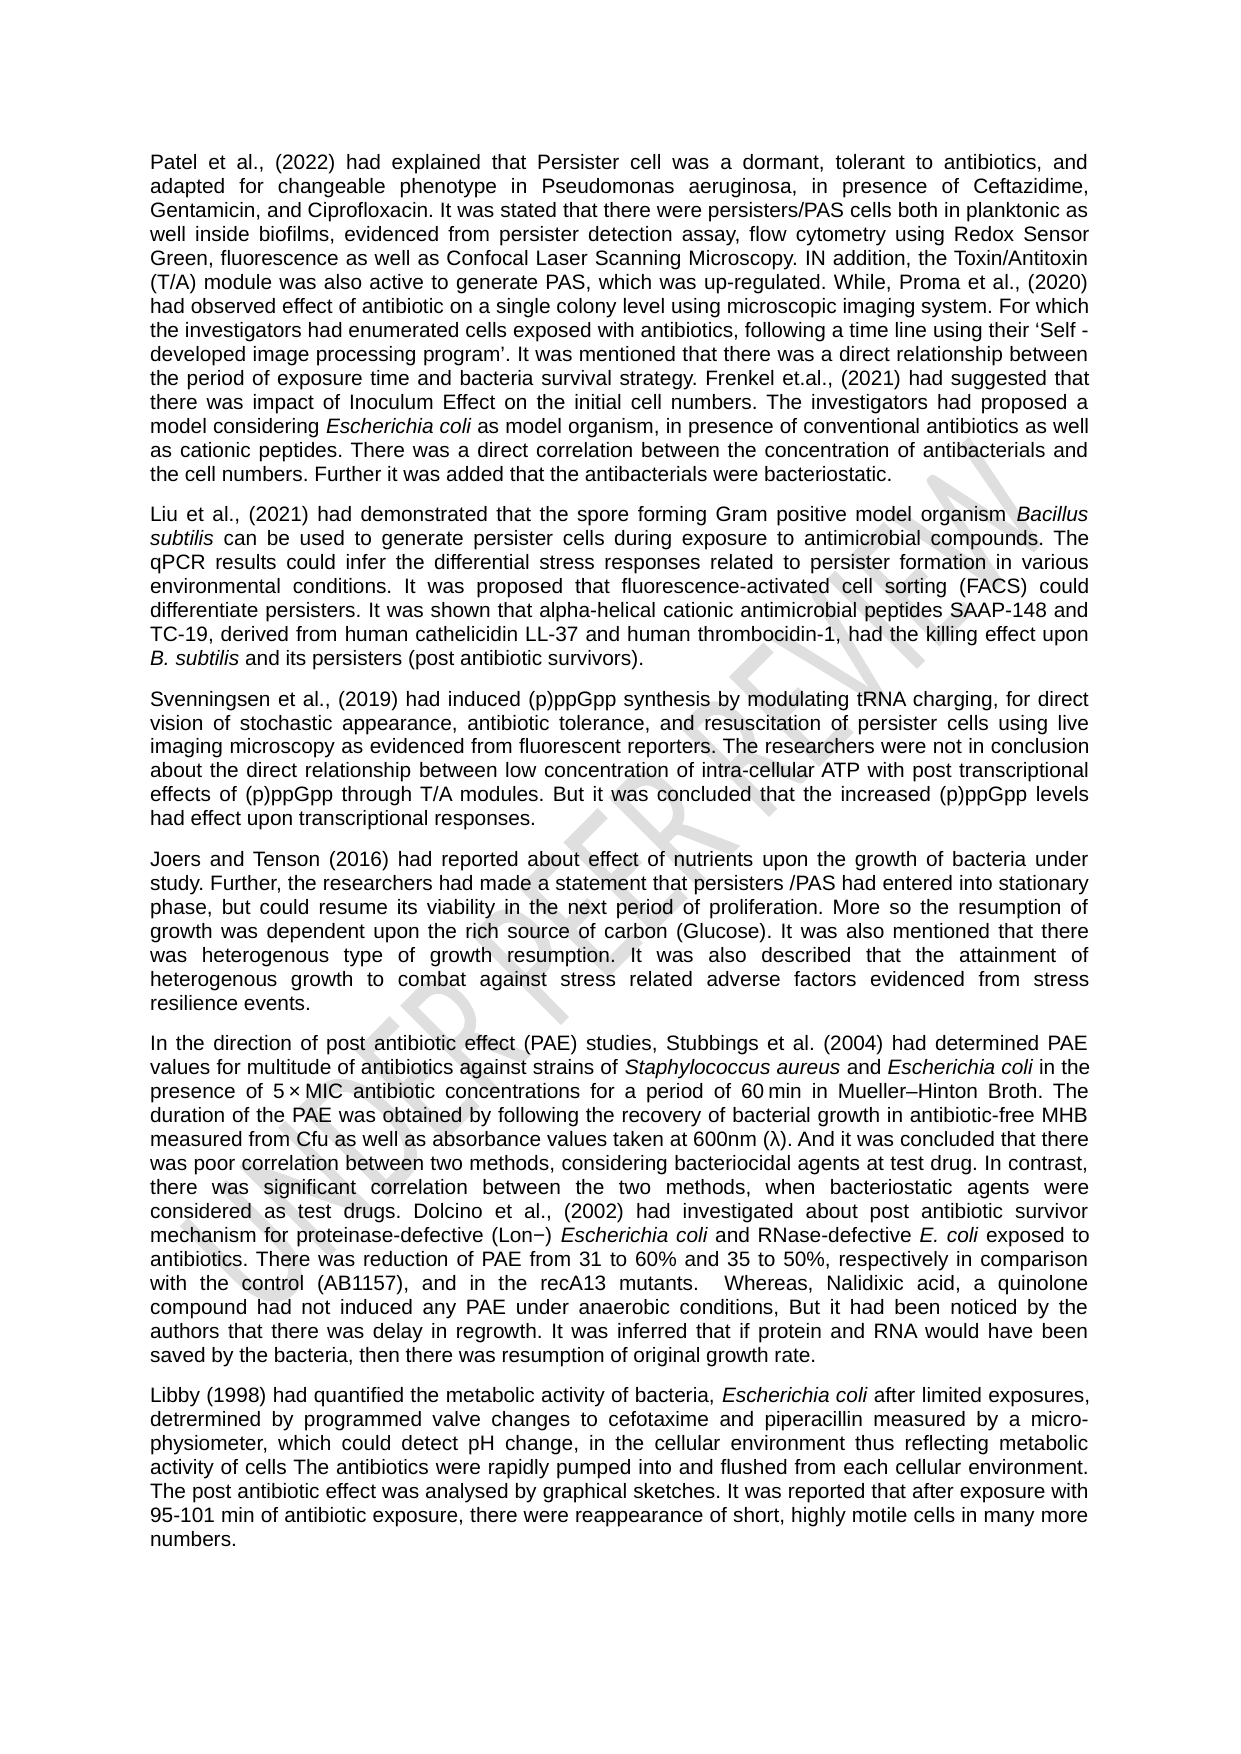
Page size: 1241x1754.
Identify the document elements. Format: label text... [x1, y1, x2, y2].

text Joers and Tenson (2016) had reported about effect of nutrients upon the growth of bacteria under study. Further, the researchers had made a statement that persisters /PAS had entered into stationary phase, but could resume its viability in the next period of proliferation. More so the resumption of growth was dependent upon the rich source of carbon (Glucose). It was also mentioned that there was heterogenous type of growth resumption. It was also described that the attainment of heterogenous growth to combat against stress related adverse factors evidenced from stress resilience events. [150, 847, 1090, 1014]
text Svenningsen et al., (2019) had induced (p)ppGpp synthesis by modulating tRNA charging, for direct vision of stochastic appearance, antibiotic tolerance, and resuscitation of persister cells using live imaging microscopy as evidenced from fluorescent reporters. The researchers were not in conclusion about the direct relationship between low concentration of intra-cellular ATP with post transcriptional effects of (p)ppGpp through T/A modules. But it was concluded that the increased (p)ppGpp levels had effect upon transcriptional responses. [150, 686, 1090, 830]
text In the direction of post antibiotic effect (PAE) studies, Stubbings et al. (2004) had determined PAE values for multitude of antibiotics against strains of Staphylococcus aureus and Escherichia coli in the presence of 5 × MIC antibiotic concentrations for a period of 60 min in Mueller–Hinton Broth. The duration of the PAE was obtained by following the recovery of bacterial growth in antibiotic-free MHB measured from Cfu as well as absorbance values taken at 600nm (λ). And it was concluded that there was poor correlation between two methods, considering bacteriocidal agents at test drug. In contrast, there was significant correlation between the two methods, when bacteriostatic agents were considered as test drugs. Dolcino et al., (2002) had investigated about post antibiotic survivor mechanism for proteinase-defective (Lon−) Escherichia coli and RNase-defective E. coli exposed to antibiotics. There was reduction of PAE from 31 to 60% and 35 to 50%, respectively in comparison with the control (AB1157), and in the recA13 mutants. Whereas, Nalidixic acid, a quinolone compound had not induced any PAE under anaerobic conditions, But it had been noticed by the authors that there was delay in regrowth. It was inferred that if protein and RNA would have been saved by the bacteria, then there was resumption of original growth rate. [150, 1031, 1090, 1367]
text Libby (1998) had quantified the metabolic activity of bacteria, Escherichia coli after limited exposures, detrermined by programmed valve changes to cefotaxime and piperacillin measured by a micro-physiometer, which could detect pH change, in the cellular environment thus reflecting metabolic activity of cells The antibiotics were rapidly pumped into and flushed from each cellular environment. The post antibiotic effect was analysed by graphical sketches. It was reported that after exposure with 95-101 min of antibiotic exposure, there were reappearance of short, highly motile cells in many more numbers. [150, 1383, 1090, 1551]
text Liu et al., (2021) had demonstrated that the spore forming Gram positive model organism Bacillus subtilis can be used to generate persister cells during exposure to antimicrobial compounds. The qPCR results could infer the differential stress responses related to persister formation in various environmental conditions. It was proposed that fluorescence-activated cell sorting (FACS) could differentiate persisters. It was shown that alpha-helical cationic antimicrobial peptides SAAP-148 and TC-19, derived from human cathelicidin LL-37 and human thrombocidin-1, had the killing effect upon B. subtilis and its persisters (post antibiotic survivors). [150, 502, 1090, 670]
text Patel et al., (2022) had explained that Persister cell was a dormant, tolerant to antibiotics, and adapted for changeable phenotype in Pseudomonas aeruginosa, in presence of Ceftazidime, Gentamicin, and Ciprofloxacin. It was stated that there were persisters/PAS cells both in planktonic as well inside biofilms, evidenced from persister detection assay, flow cytometry using Redox Sensor Green, fluorescence as well as Confocal Laser Scanning Microscopy. IN addition, the Toxin/Antitoxin (T/A) module was also active to generate PAS, which was up-regulated. While, Proma et al., (2020) had observed effect of antibiotic on a single colony level using microscopic imaging system. For which the investigators had enumerated cells exposed with antibiotics, following a time line using their ‘Self - developed image processing program’. It was mentioned that there was a direct relationship between the period of exposure time and bacteria survival strategy. Frenkel et.al., (2021) had suggested that there was impact of Inoculum Effect on the initial cell numbers. The investigators had proposed a model considering Escherichia coli as model organism, in presence of conventional antibiotics as well as cationic peptides. There was a direct correlation between the concentration of antibacterials and the cell numbers. Further it was added that the antibacterials were bacteriostatic. [150, 150, 1090, 485]
